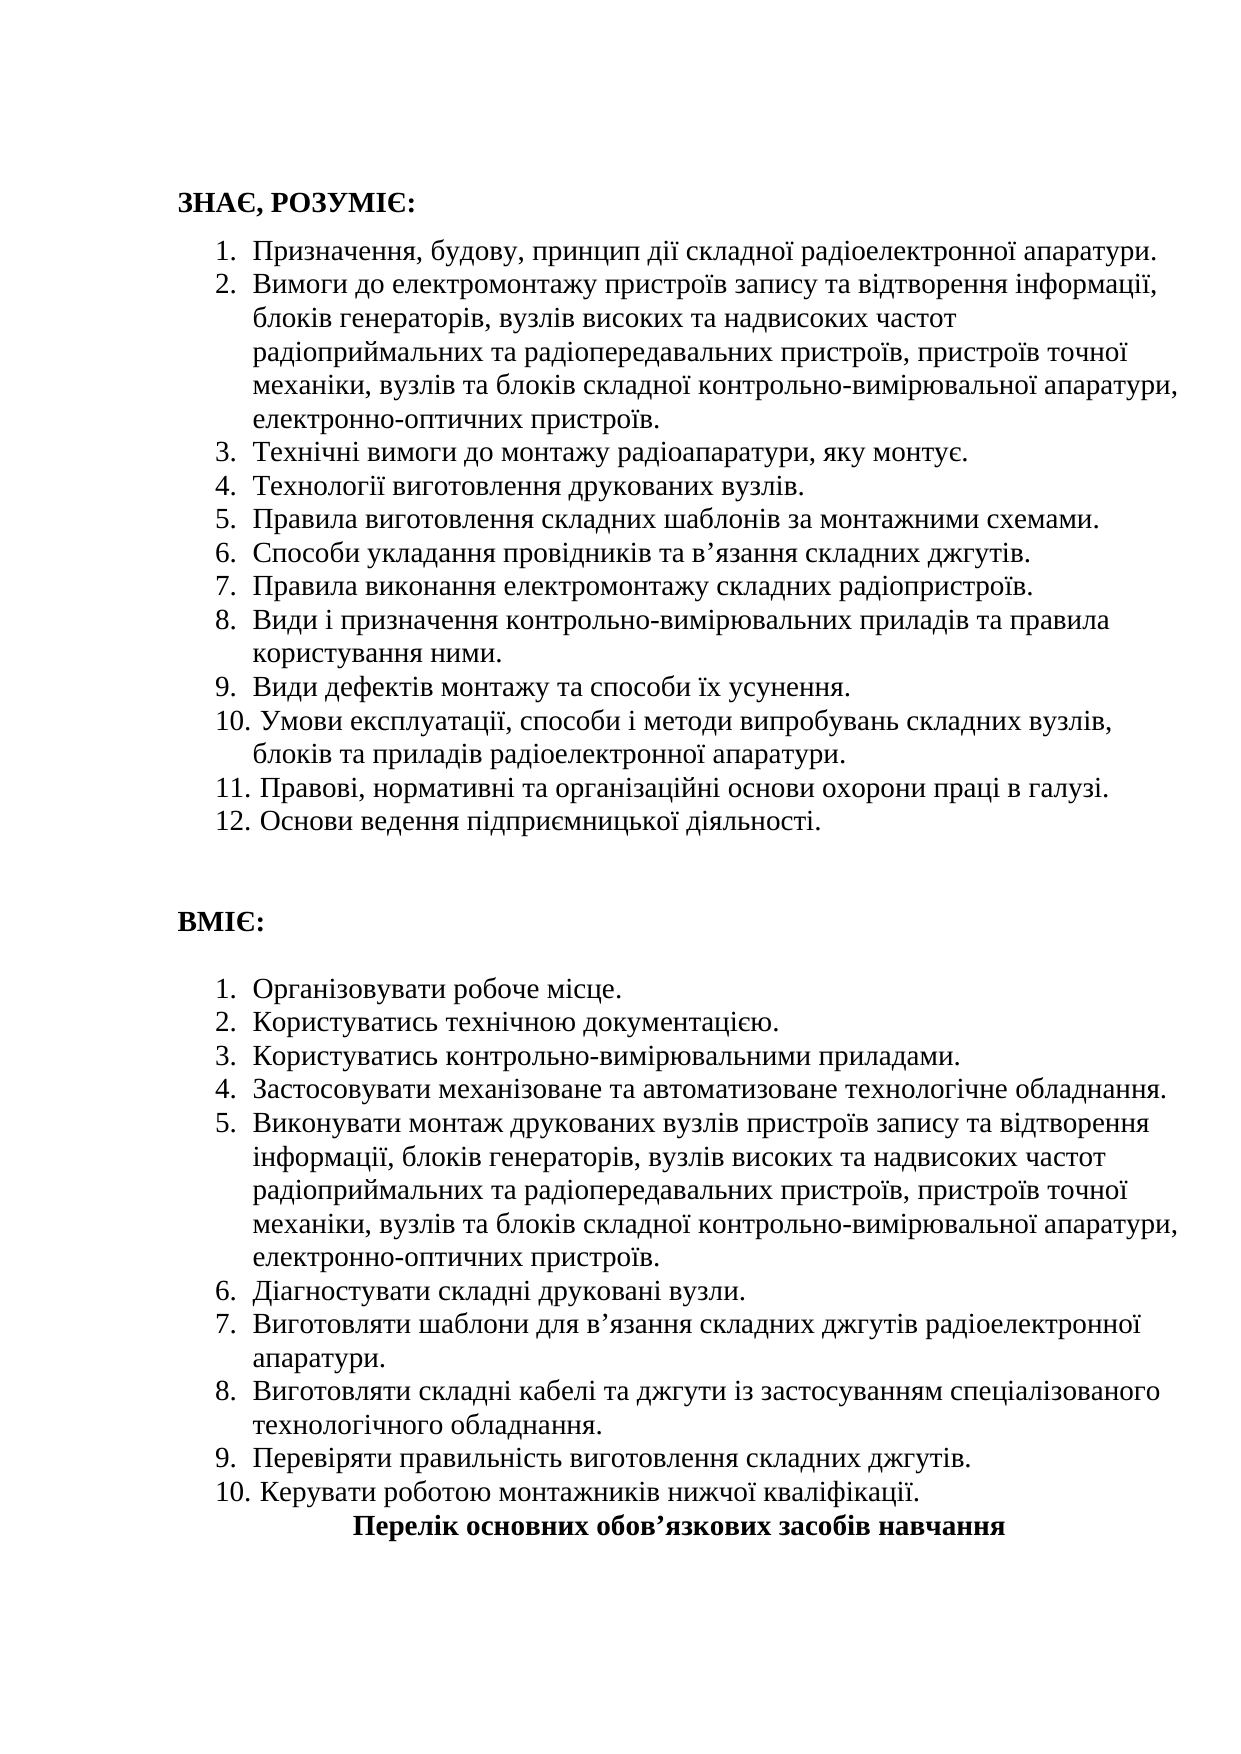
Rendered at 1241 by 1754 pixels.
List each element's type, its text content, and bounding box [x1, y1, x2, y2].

text Перелік основних обов’язкових засобів навчання [177, 1508, 1181, 1541]
list Виготовляти складні кабелі та джгути із застосуванням спеціалізованого технологічного обладнання. [215, 1373, 1181, 1441]
list Правила виготовлення складних шаблонів за монтажними схемами. [215, 501, 1181, 535]
list Вимоги до електромонтажу пристроїв запису та відтворення інформації, блоків генераторів, вузлів високих та надвисоких частот радіоприймальних та радіопередавальних пристроїв, пристроїв точної механіки, вузлів та блоків складної контрольно-вимірювальної апаратури, електронно-оптичних пристроїв. [215, 267, 1181, 434]
list Основи ведення підприємницької діяльності. [215, 803, 1181, 837]
list Умови експлуатації, способи і методи випробувань складних вузлів, блоків та приладів радіоелектронної апаратури. [215, 703, 1181, 770]
list Керувати роботою монтажників нижчої кваліфікації. [215, 1474, 1181, 1508]
list Призначення, будову, принцип дії складної радіоелектронної апаратури. [215, 233, 1181, 267]
list Виконувати монтаж друкованих вузлів пристроїв запису та відтворення інформації, блоків генераторів, вузлів високих та надвисоких частот радіоприймальних та радіопередавальних пристроїв, пристроїв точної механіки, вузлів та блоків складної контрольно-вимірювальної апаратури, електронно-оптичних пристроїв. [215, 1105, 1181, 1273]
list Перевіряти правильність виготовлення складних джгутів. [215, 1441, 1181, 1474]
list Користуватись технічною документацією. [215, 1004, 1181, 1038]
list Технічні вимоги до монтажу радіоапаратури, яку монтує. [215, 434, 1181, 468]
list Технології виготовлення друкованих вузлів. [215, 468, 1181, 501]
list Правила виконання електромонтажу складних радіопристроїв. [215, 568, 1181, 602]
list Виготовляти шаблони для в’язання складних джгутів радіоелектронної апаратури. [215, 1306, 1181, 1373]
list Види і призначення контрольно-вимірювальних приладів та правила користування ними. [215, 602, 1181, 669]
text ЗНАЄ, РОЗУМІЄ: [177, 185, 1181, 219]
list Організовувати робоче місце. [215, 971, 1181, 1004]
text ВМІЄ: [177, 904, 1181, 937]
list Діагностувати складні друковані вузли. [215, 1273, 1181, 1306]
list Види дефектів монтажу та способи їх усунення. [215, 669, 1181, 703]
list Застосовувати механізоване та автоматизоване технологічне обладнання. [215, 1072, 1181, 1105]
list Способи укладання провідників та в’язання складних джгутів. [215, 535, 1181, 568]
list Правові, нормативні та організаційні основи охорони праці в галузі. [215, 770, 1181, 803]
list Користуватись контрольно-вимірювальними приладами. [215, 1038, 1181, 1072]
